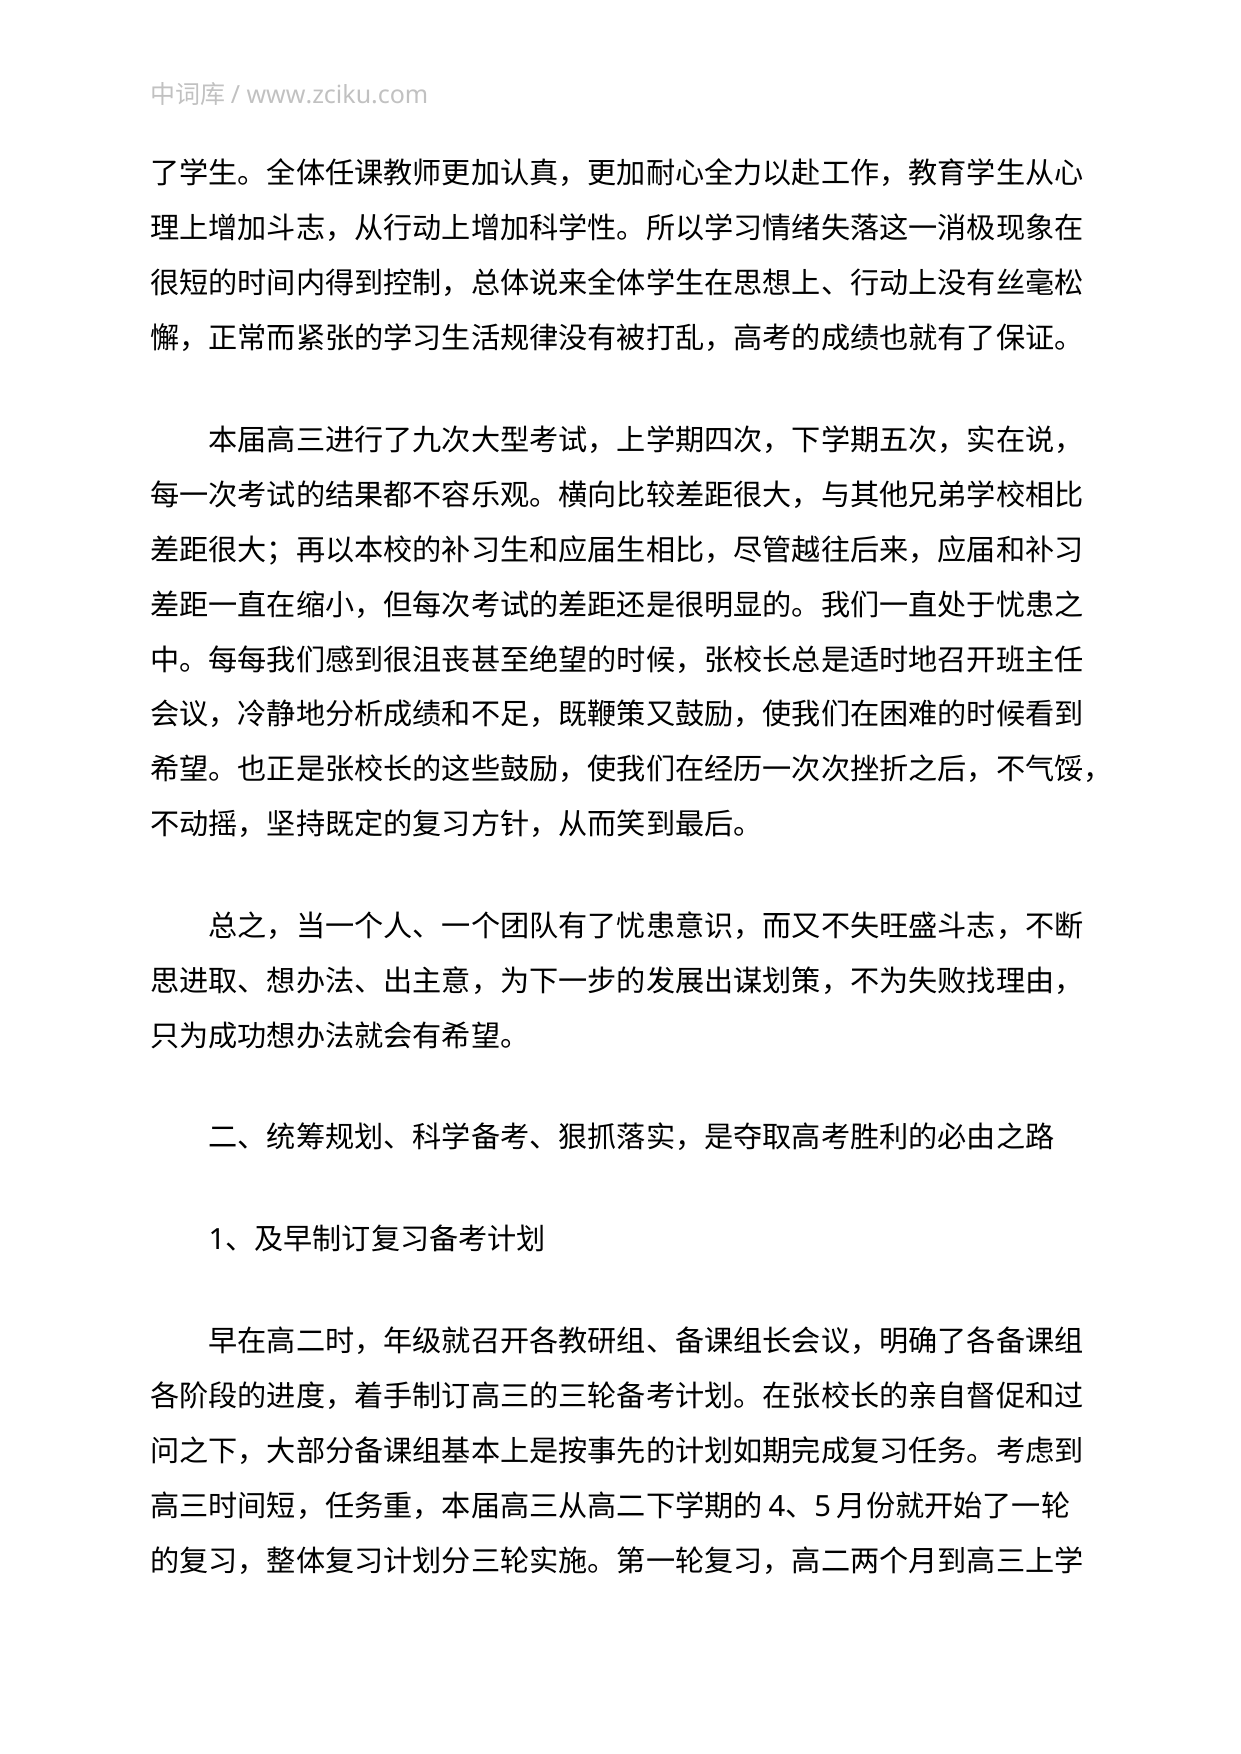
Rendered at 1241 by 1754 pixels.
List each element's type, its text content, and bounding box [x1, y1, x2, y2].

text 本届高三进行了九次大型考试，上学期四次，下学期五次，实在说，每一次考试的结果都不容乐观。横向比较差距很大，与其他兄弟学校相比差距很大；再以本校的补习生和应届生相比，尽管越往后来，应届和补习差距一直在缩小，但每次考试的差距还是很明显的。我们一直处于忧患之中。每每我们感到很沮丧甚至绝望的时候，张校长总是适时地召开班主任会议，冷静地分析成绩和不足，既鞭策又鼓励，使我们在困难的时候看到希望。也正是张校长的这些鼓励，使我们在经历一次次挫折之后，不气馁，不动摇，坚持既定的复习方针，从而笑到最后。 [150, 416, 1090, 843]
text 二、统筹规划、科学备考、狠抓落实，是夺取高考胜利的必由之路 [150, 1114, 1090, 1156]
text 1、及早制订复习备考计划 [150, 1216, 1090, 1258]
text 总之，当一个人、一个团队有了忧患意识，而又不失旺盛斗志，不断思进取、想办法、出主意，为下一步的发展出谋划策，不为失败找理由，只为成功想办法就会有希望。 [150, 902, 1090, 1054]
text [150, 150, 1090, 357]
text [150, 1318, 1090, 1580]
